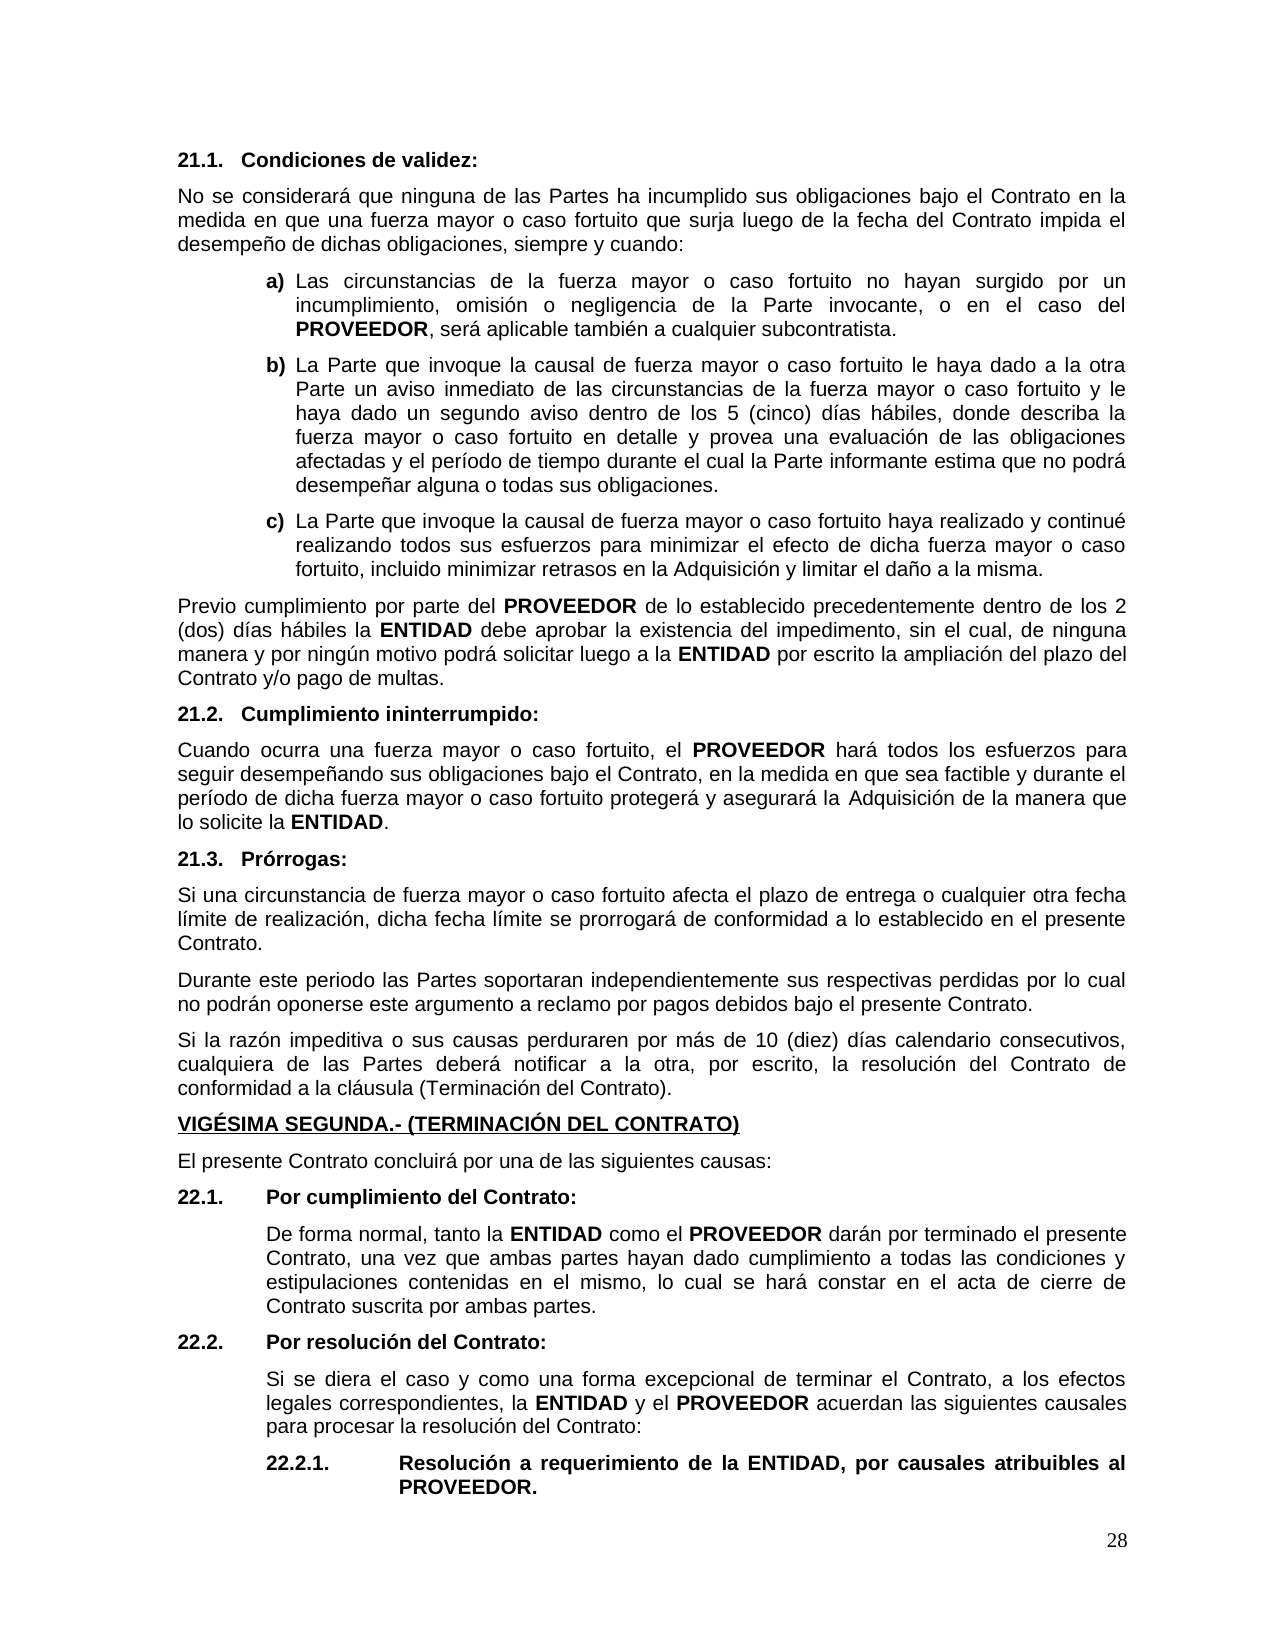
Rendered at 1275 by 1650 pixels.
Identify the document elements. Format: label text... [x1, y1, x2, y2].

text VIGÉSIMA SEGUNDA.- (TERMINACIÓN DEL CONTRATO) [177, 1112, 1127, 1136]
text Durante este periodo las Partes soportaran independientemente sus respectivas perdidas por lo cual no podrán oponerse este argumento a reclamo por pagos debidos bajo el presente Contrato. [177, 967, 1127, 1015]
text 22.2. Por resolución del Contrato: [177, 1330, 1127, 1354]
list La Parte que invoque la causal de fuerza mayor o caso fortuito haya realizado y continué realizando todos sus esfuerzos para minimizar el efecto de dicha fuerza mayor o caso fortuito, incluido minimizar retrasos en la Adquisición y limitar el daño a la misma. [266, 509, 1127, 581]
text 22.1. Por cumplimiento del Contrato: [177, 1185, 1127, 1209]
text 21.1. Condiciones de validez: [177, 148, 1127, 172]
text Previo cumplimiento por parte del PROVEEDOR de lo establecido precedentemente dentro de los 2 (dos) días hábiles la ENTIDAD debe aprobar la existencia del impedimento, sin el cual, de ninguna manera y por ningún motivo podrá solicitar luego a la ENTIDAD por escrito la ampliación del plazo del Contrato y/o pago de multas. [177, 593, 1127, 689]
text No se considerará que ninguna de las Partes ha incumplido sus obligaciones bajo el Contrato en la medida en que una fuerza mayor o caso fortuito que surja luego de la fecha del Contrato impida el desempeño de dichas obligaciones, siempre y cuando: [177, 184, 1127, 256]
text Si la razón impeditiva o sus causas perduraren por más de 10 (diez) días calendario consecutivos, cualquiera de las Partes deberá notificar a la otra, por escrito, la resolución del Contrato de conformidad a la cláusula (Terminación del Contrato). [177, 1028, 1127, 1100]
text El presente Contrato concluirá por una de las siguientes causas: [177, 1149, 1127, 1173]
text Cuando ocurra una fuerza mayor o caso fortuito, el PROVEEDOR hará todos los esfuerzos para seguir desempeñando sus obligaciones bajo el Contrato, en la medida en que sea factible y durante el período de dicha fuerza mayor o caso fortuito protegerá y asegurará la Adquisición de la manera que lo solicite la ENTIDAD. [177, 738, 1127, 834]
text 21.3. Prórrogas: [177, 847, 1127, 871]
list Las circunstancias de la fuerza mayor o caso fortuito no hayan surgido por un incumplimiento, omisión o negligencia de la Parte invocante, o en el caso del PROVEEDOR, será aplicable también a cualquier subcontratista. [266, 268, 1127, 340]
text 22.2.1. Resolución a requerimiento de la ENTIDAD, por causales atribuibles al PROVEEDOR. [266, 1451, 1127, 1499]
text Si se diera el caso y como una forma excepcional de terminar el Contrato, a los efectos legales correspondientes, la ENTIDAD y el PROVEEDOR acuerdan las siguientes causales para procesar la resolución del Contrato: [177, 1366, 1127, 1438]
text Si una circunstancia de fuerza mayor o caso fortuito afecta el plazo de entrega o cualquier otra fecha límite de realización, dicha fecha límite se prorrogará de conformidad a lo establecido en el presente Contrato. [177, 883, 1127, 955]
list La Parte que invoque la causal de fuerza mayor o caso fortuito le haya dado a la otra Parte un aviso inmediato de las circunstancias de la fuerza mayor o caso fortuito y le haya dado un segundo aviso dentro de los 5 (cinco) días hábiles, donde describa la fuerza mayor o caso fortuito en detalle y provea una evaluación de las obligaciones afectadas y el período de tiempo durante el cual la Parte informante estima que no podrá desempeñar alguna o todas sus obligaciones. [266, 353, 1127, 497]
text 21.2. Cumplimiento ininterrumpido: [177, 702, 1127, 726]
text De forma normal, tanto la ENTIDAD como el PROVEEDOR darán por terminado el presente Contrato, una vez que ambas partes hayan dado cumplimiento a todas las condiciones y estipulaciones contenidas en el mismo, lo cual se hará constar en el acta de cierre de Contrato suscrita por ambas partes. [177, 1222, 1127, 1317]
